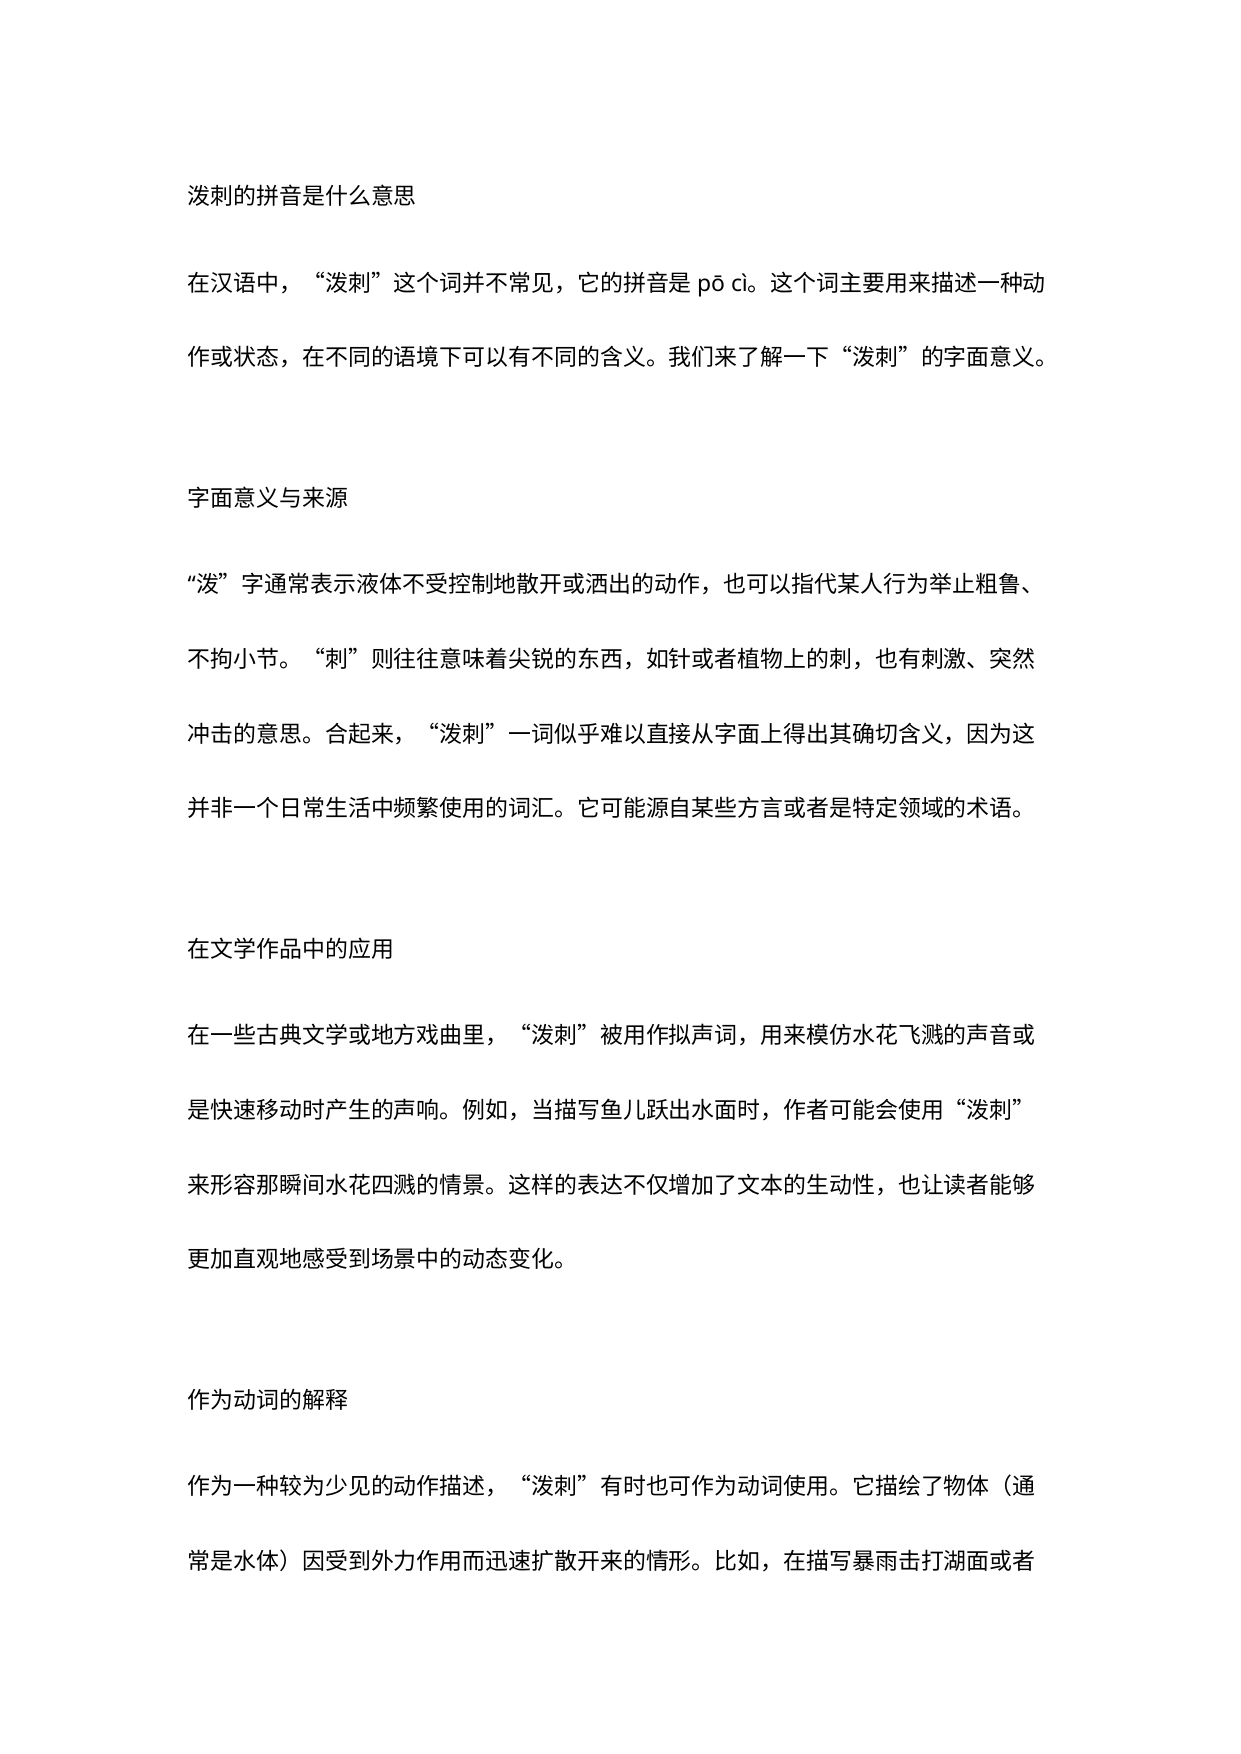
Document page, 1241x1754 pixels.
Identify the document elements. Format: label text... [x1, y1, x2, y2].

text “泼”字通常表示液体不受控制地散开或洒出的动作，也可以指代某人行为举止粗鲁、不拘小节。“刺”则往往意味着尖锐的东西，如针或者植物上的刺，也有刺激、突然冲击的意思。合起来，“泼刺”一词似乎难以直接从字面上得出其确切含义，因为这并非一个日常生活中频繁使用的词汇。它可能源自某些方言或者是特定领域的术语。 [187, 550, 1053, 839]
text 在汉语中，“泼刺”这个词并不常见，它的拼音是 pō cì。这个词主要用来描述一种动作或状态，在不同的语境下可以有不同的含义。我们来了解一下“泼刺”的字面意义。 [187, 248, 1053, 388]
text 字面意义与来源 [187, 464, 1053, 529]
text 作为动词的解释 [187, 1366, 1053, 1431]
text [187, 1452, 1053, 1592]
text 在文学作品中的应用 [187, 915, 1053, 980]
text 在一些古典文学或地方戏曲里，“泼刺”被用作拟声词，用来模仿水花飞溅的声音或是快速移动时产生的声响。例如，当描写鱼儿跃出水面时，作者可能会使用“泼刺”来形容那瞬间水花四溅的情景。这样的表达不仅增加了文本的生动性，也让读者能够更加直观地感受到场景中的动态变化。 [187, 1001, 1053, 1290]
text 泼刺的拼音是什么意思 [187, 162, 1053, 227]
